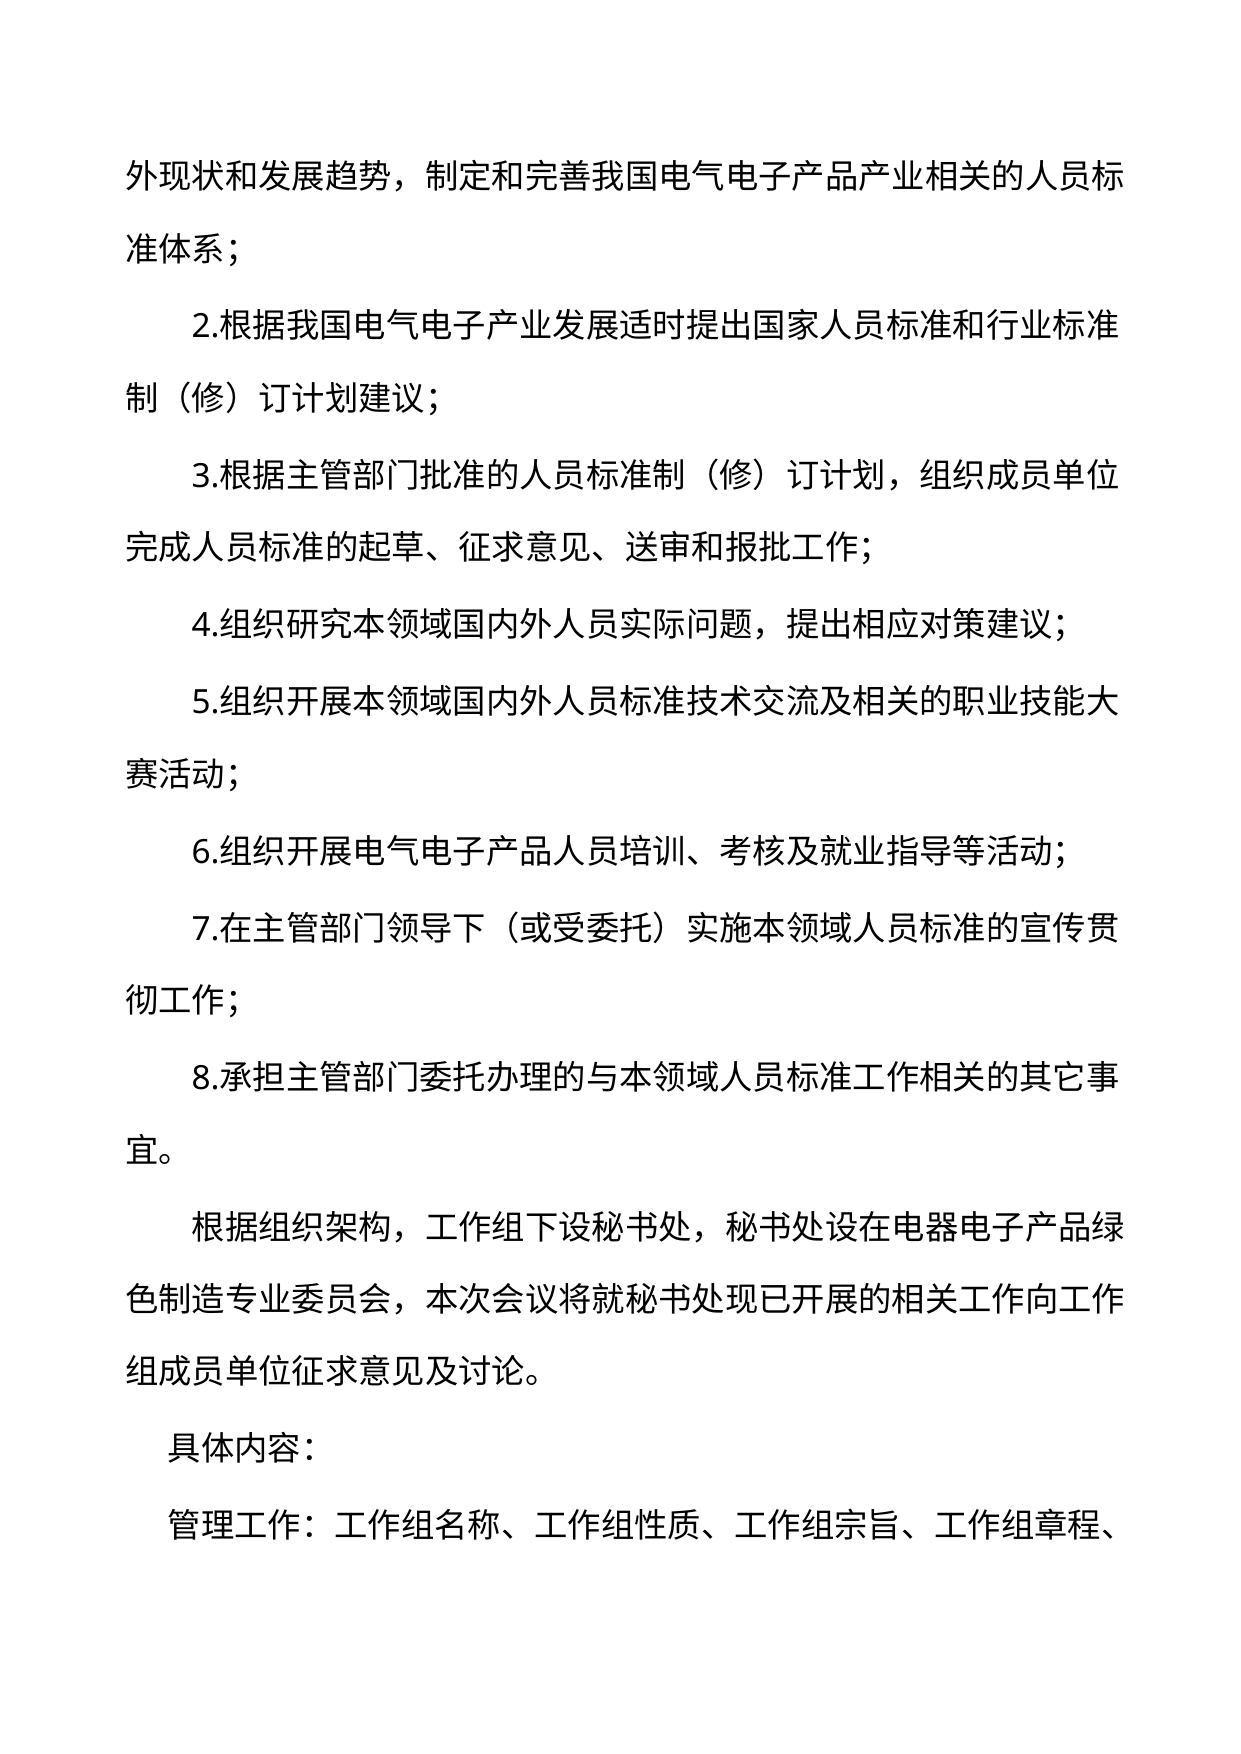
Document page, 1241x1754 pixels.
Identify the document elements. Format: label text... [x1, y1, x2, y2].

text 5.组织开展本领域国内外人员标准技术交流及相关的职业技能大赛活动； [125, 675, 1128, 796]
text 7.在主管部门领导下（或受委托）实施本领域人员标准的宣传贯彻工作； [125, 902, 1128, 1022]
text 3.根据主管部门批准的人员标准制（修）订计划，组织成员单位完成人员标准的起草、征求意见、送审和报批工作； [125, 448, 1128, 569]
text 8.承担主管部门委托办理的与本领域人员标准工作相关的其它事宜。 [125, 1051, 1128, 1172]
text 具体内容： [101, 1422, 1128, 1470]
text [101, 1499, 1128, 1547]
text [125, 150, 1128, 271]
text 根据组织架构，工作组下设秘书处，秘书处设在电器电子产品绿色制造专业委员会，本次会议将就秘书处现已开展的相关工作向工作组成员单位征求意见及讨论。 [125, 1200, 1128, 1393]
text 4.组织研究本领域国内外人员实际问题，提出相应对策建议； [125, 598, 1128, 646]
text 6.组织开展电气电子产品人员培训、考核及就业指导等活动； [125, 824, 1128, 873]
text 2.根据我国电气电子产业发展适时提出国家人员标准和行业标准制（修）订计划建议； [125, 299, 1128, 420]
